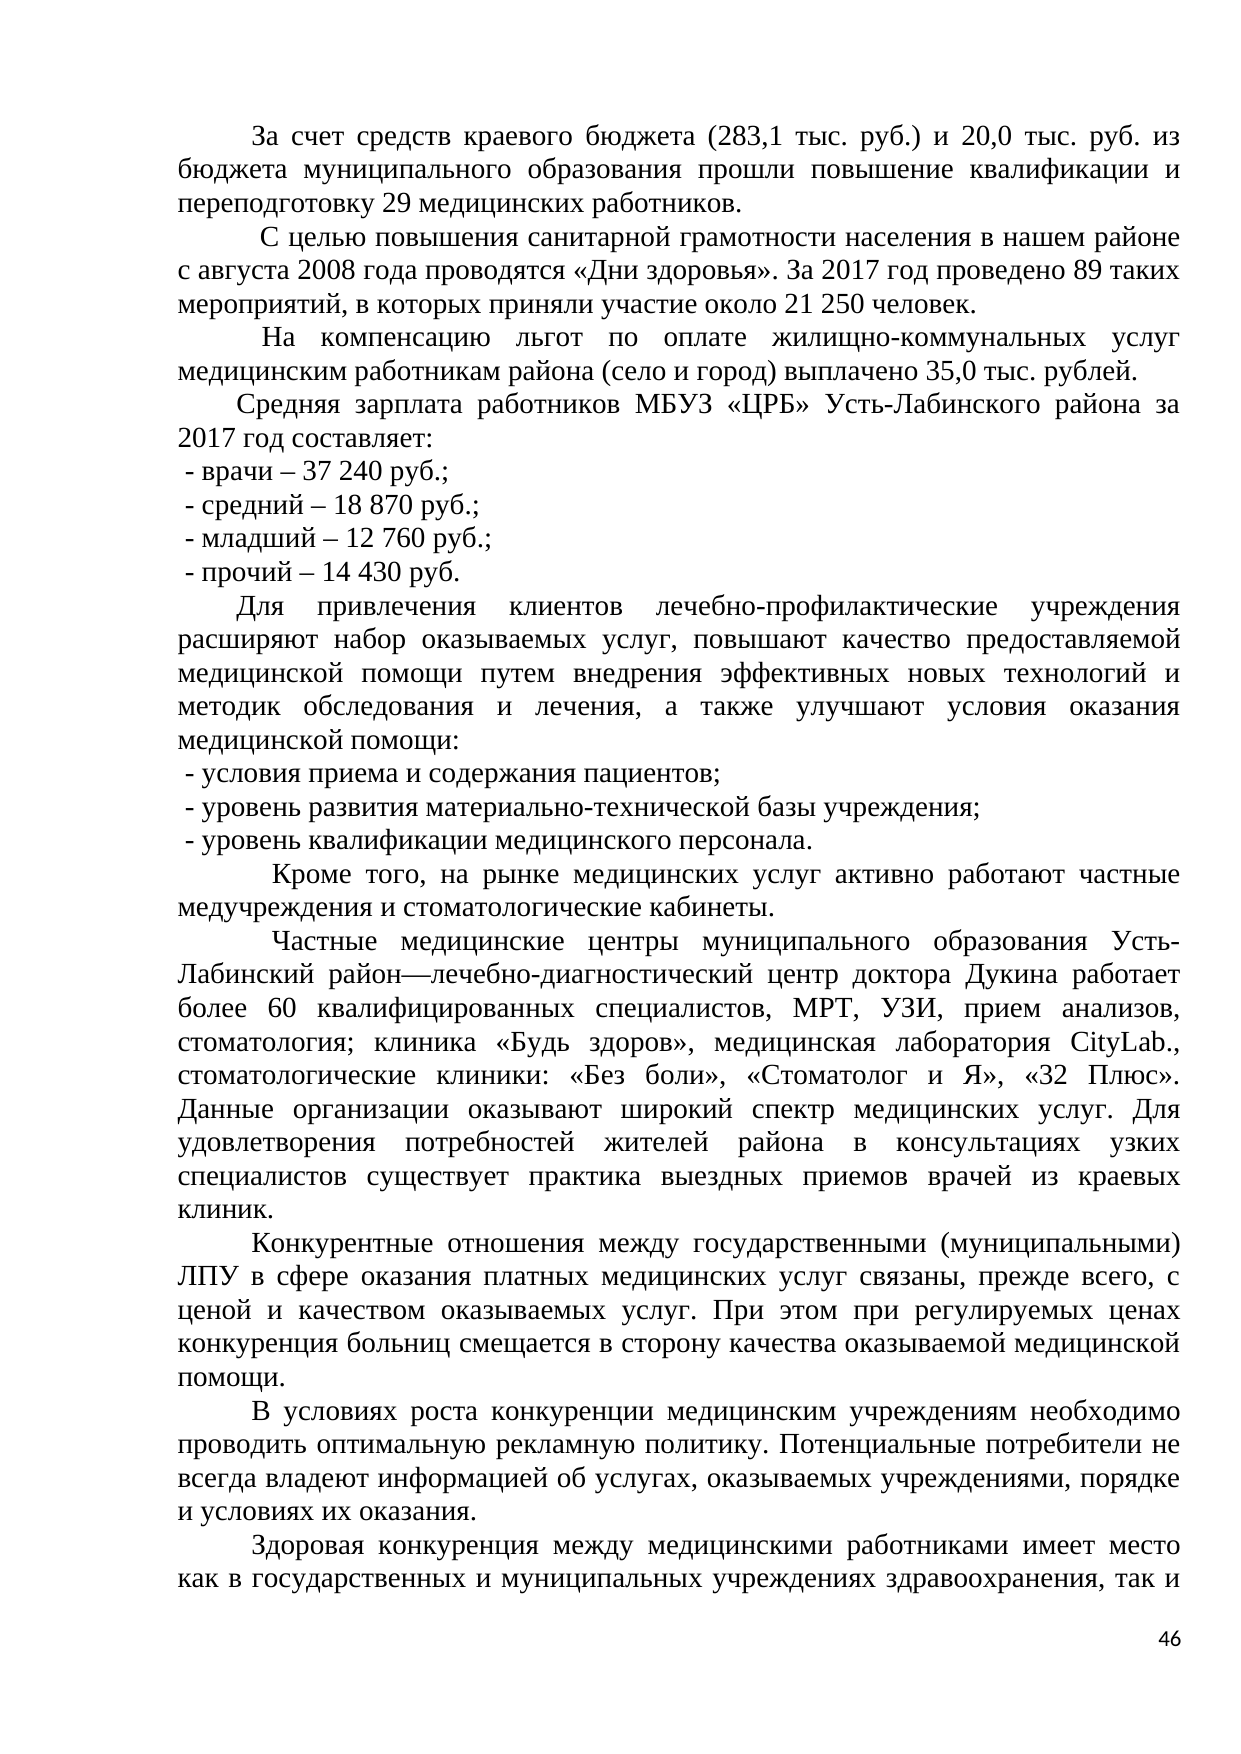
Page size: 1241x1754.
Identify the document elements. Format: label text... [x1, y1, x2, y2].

text Конкурентные отношения между государственными (муниципальными) ЛПУ в сфере оказания платных медицинских услуг связаны, прежде всего, с ценой и качеством оказываемых услуг. При этом при регулируемых ценах конкуренция больниц смещается в сторону качества оказываемой медицинской помощи. [177, 1225, 1181, 1393]
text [177, 1527, 1181, 1594]
text - врачи – 37 240 руб.; [177, 453, 1181, 487]
text С целью повышения санитарной грамотности населения в нашем районе с августа 2008 года проводятся «Дни здоровья». За 2017 год проведено 89 таких мероприятий, в которых приняли участие около 21 250 человек. [177, 219, 1181, 319]
text - младший – 12 760 руб.; [177, 521, 1181, 554]
text В условиях роста конкуренции медицинским учреждениям необходимо проводить оптимальную рекламную политику. Потенциальные потребители не всегда владеют информацией об услугах, оказываемых учреждениями, порядке и условиях их оказания. [177, 1393, 1181, 1527]
text Частные медицинские центры муниципального образования Усть-Лабинский район—лечебно-диагностический центр доктора Дукина работает более 60 квалифицированных специалистов, МРТ, УЗИ, прием анализов, стоматология; клиника «Будь здоров», медицинская лаборатория CityLab., стоматологические клиники: «Без боли», «Стоматолог и Я», «32 Плюс». Данные организации оказывают широкий спектр медицинских услуг. Для удовлетворения потребностей жителей района в консультациях узких специалистов существует практика выездных приемов врачей из краевых клиник. [177, 923, 1181, 1225]
text - прочий – 14 430 руб. [177, 554, 1181, 588]
text За счет средств краевого бюджета (283,1 тыс. руб.) и 20,0 тыс. руб. из бюджета муниципального образования прошли повышение квалификации и переподготовку 29 медицинских работников. [177, 118, 1181, 219]
text - средний – 18 870 руб.; [177, 487, 1181, 521]
text Кроме того, на рынке медицинских услуг активно работают частные медучреждения и стоматологические кабинеты. [177, 856, 1181, 923]
text На компенсацию льгот по оплате жилищно-коммунальных услуг медицинским работникам района (село и город) выплачено 35,0 тыс. рублей. [177, 319, 1181, 386]
text - уровень развития материально-технической базы учреждения; [177, 789, 1181, 822]
text - уровень квалификации медицинского персонала. [177, 822, 1181, 856]
text Средняя зарплата работников МБУЗ «ЦРБ» Усть-Лабинского района за 2017 год составляет: [177, 386, 1181, 453]
text - условия приема и содержания пациентов; [177, 755, 1181, 789]
text Для привлечения клиентов лечебно-профилактические учреждения расширяют набор оказываемых услуг, повышают качество предоставляемой медицинской помощи путем внедрения эффективных новых технологий и методик обследования и лечения, а также улучшают условия оказания медицинской помощи: [177, 588, 1181, 755]
